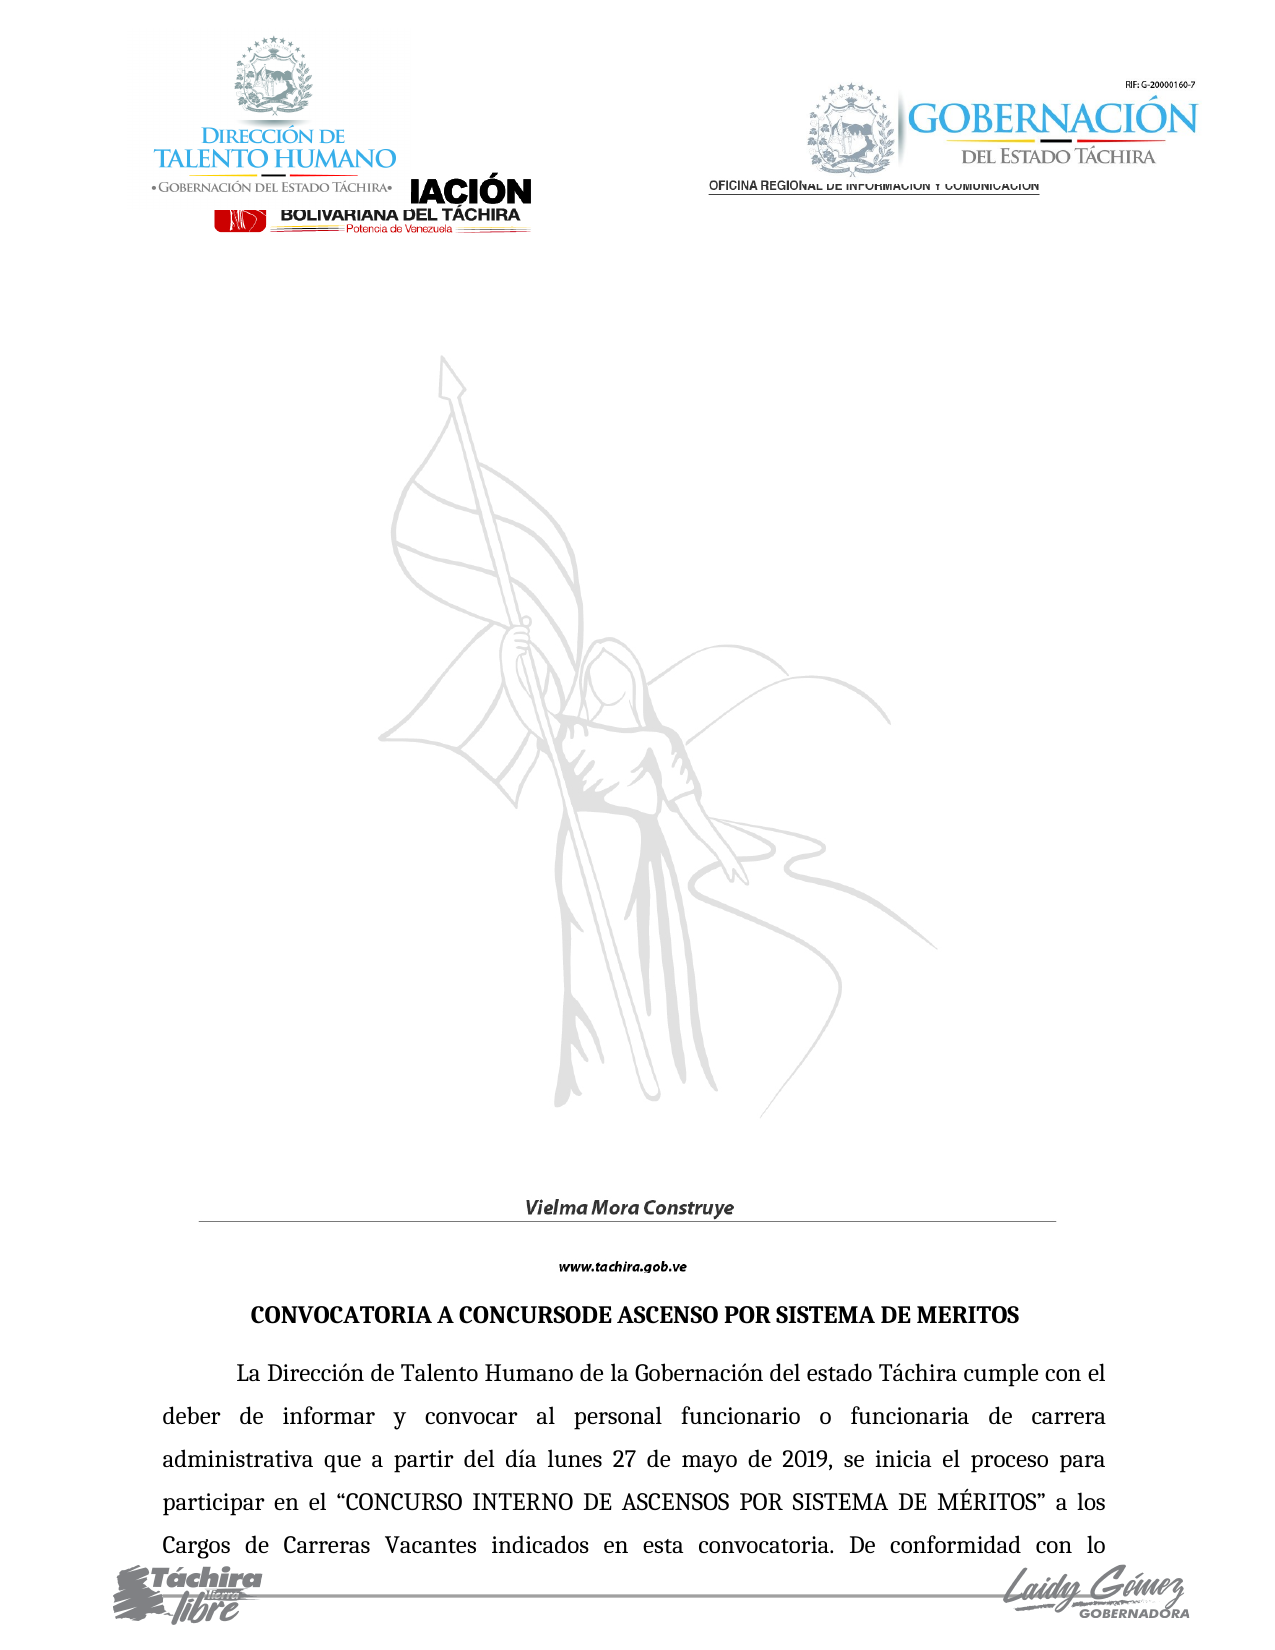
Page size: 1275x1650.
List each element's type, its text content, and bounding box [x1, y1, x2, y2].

picture [126, 28, 1208, 1273]
text La Dirección de Talento Humano de la Gobernación del estado Táchira cumple con el deber de informar y convocar al personal funcionario o funcionaria de carrera administrativa que a partir del día lunes 27 de mayo de 2019, se inicia el proceso para participar en el “CONCURSO INTERNO DE ASCENSOS POR SISTEMA DE MÉRITOS” a los Cargos de Carreras Vacantes indicados en esta convocatoria. De conformidad con lo establecido en el artículo45 de la Ley de Función Pública y los artículos 146 y 147 de la Ley de Carrera Administrativa, previa autorización del ciudadana Gobernadora del Estado Táchira. Este Concurso tiene como objetivo brindarle la oportunidad de ascender cargos de mayor nivel a todos los funcionarios y funcionarias de carrera administrativa de la Gobernación del Estado Táchira que cumplan con los requisitos mínimos exigidos en el Manual Descriptivo de Clases de Cargos y que estén dispuestos a participar en la evaluación por Sistema de Méritos, según las Normas y Baremos establecidos en el Manual de Concurso de Ascensos por Sistemas de Méritos de la Dirección de Talento Humano, para proveerlos cargos vacantes de Bachilleres (BII; BIII), Técnicos Universitarios (TI; TII) y Profesionales (PI; PII; PIII). Se anexa relación de Cargos Vacantes (Ver Anexos). Ver Tabulador por Escalas para funcionarios y funcionarias de carrera administrativa de la Gobernación del Estado Táchira interesados en participar y que cumplan con los requisitos exigidos para optar a los cargos vacantesofertados para Ascensos, deben formalizar su inscripción antes la Dirección de Talento Humano, piso 2 del edificio sede de la Gobernación del estado Táchira, los díaslunes 03, martes 04 y miércoles 05 de junio de 2019, horario comprendido de 8:30 a.m. a 12:00 m. Adicionalmente, se les indicará la fecha, hora y lugar para la presentación de la prueba de conocimiento (Ver Cronograma). La selección se efectuará de conformidad con lo establecido en el manual de Normas y Procedimientos para los Concursos de Ascenso de la Gobernación del Estado Táchira y se aplicará el baremo establecido para cada grupo [162, 1359, 1107, 1560]
text CONVOCATORIA A CONCURSODE ASCENSO POR SISTEMA DE MERITOS [162, 1301, 1107, 1330]
picture [107, 1562, 271, 1626]
picture [1003, 1564, 1190, 1618]
